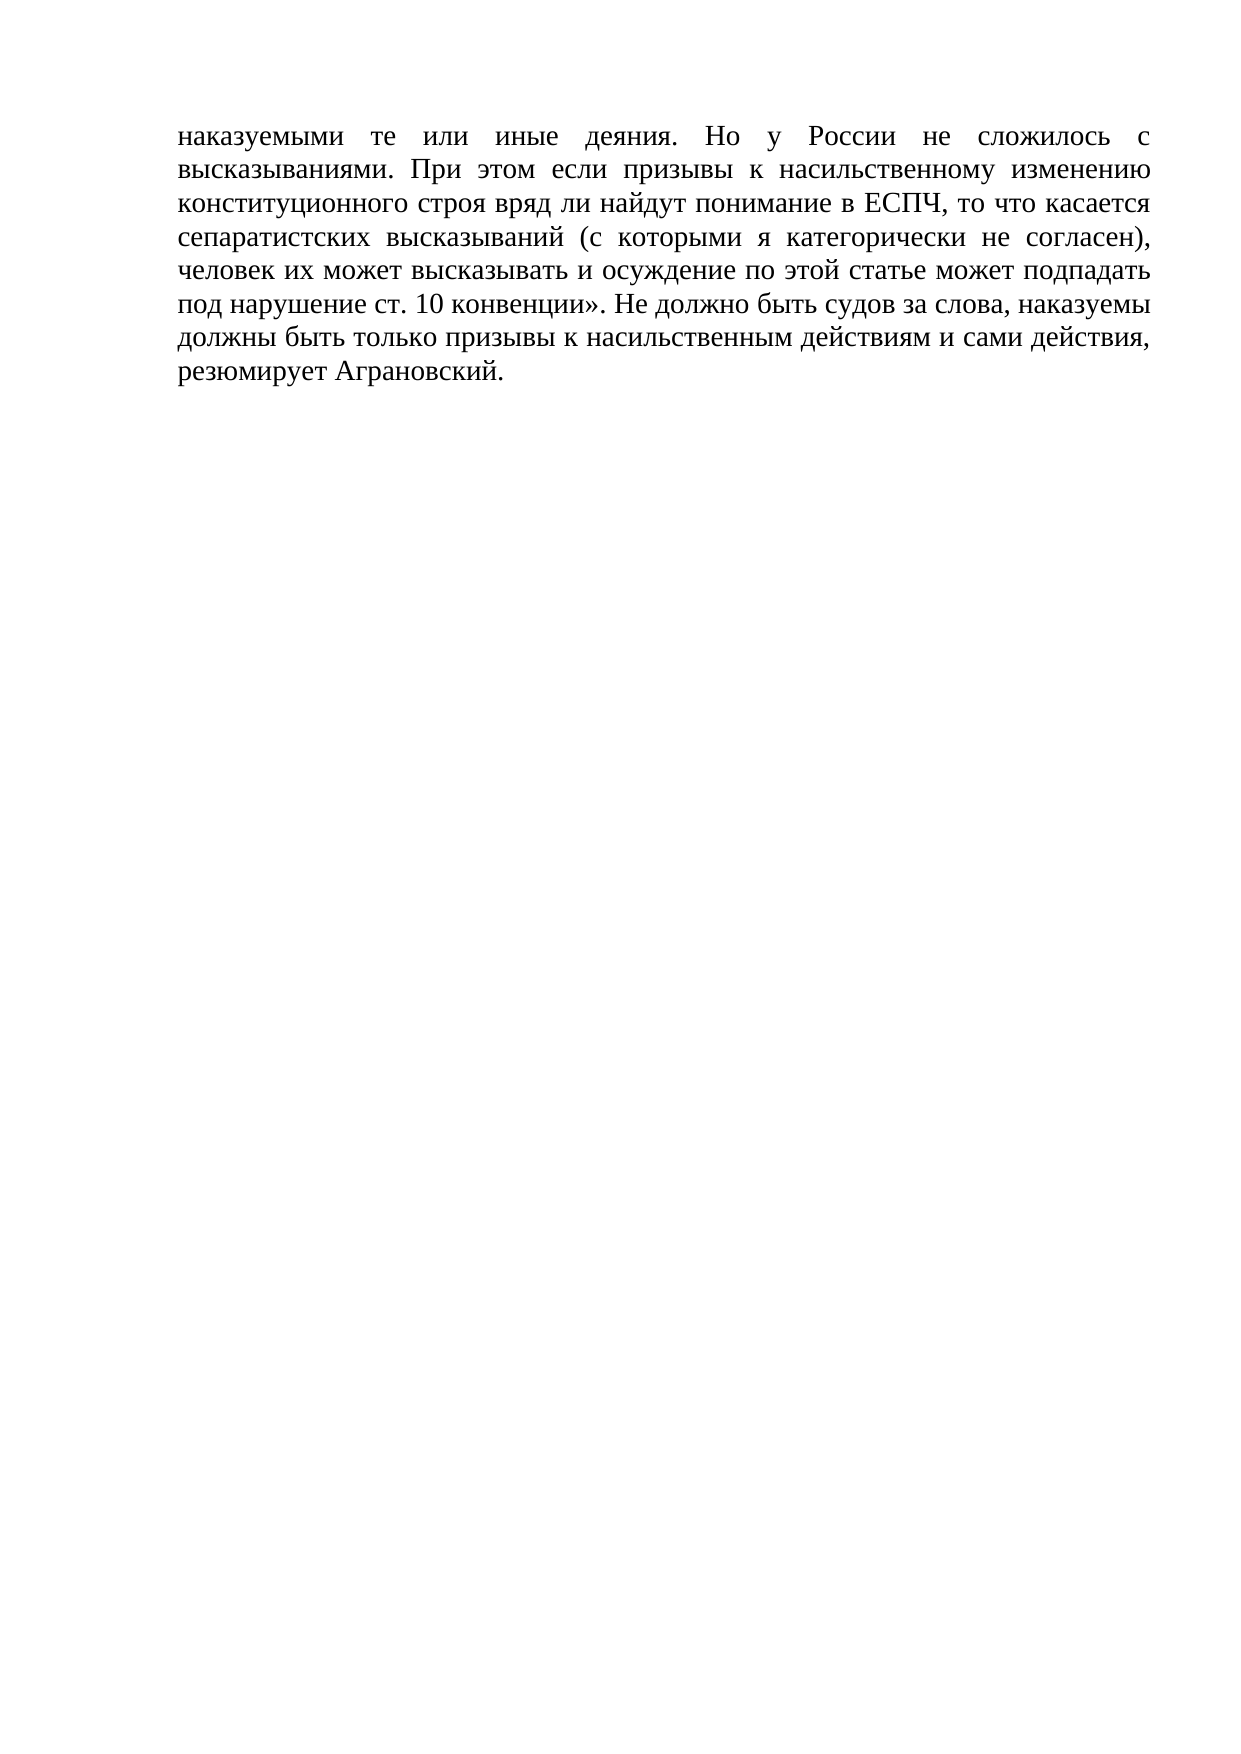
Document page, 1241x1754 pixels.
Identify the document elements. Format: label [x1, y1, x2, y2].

text [177, 118, 1152, 386]
